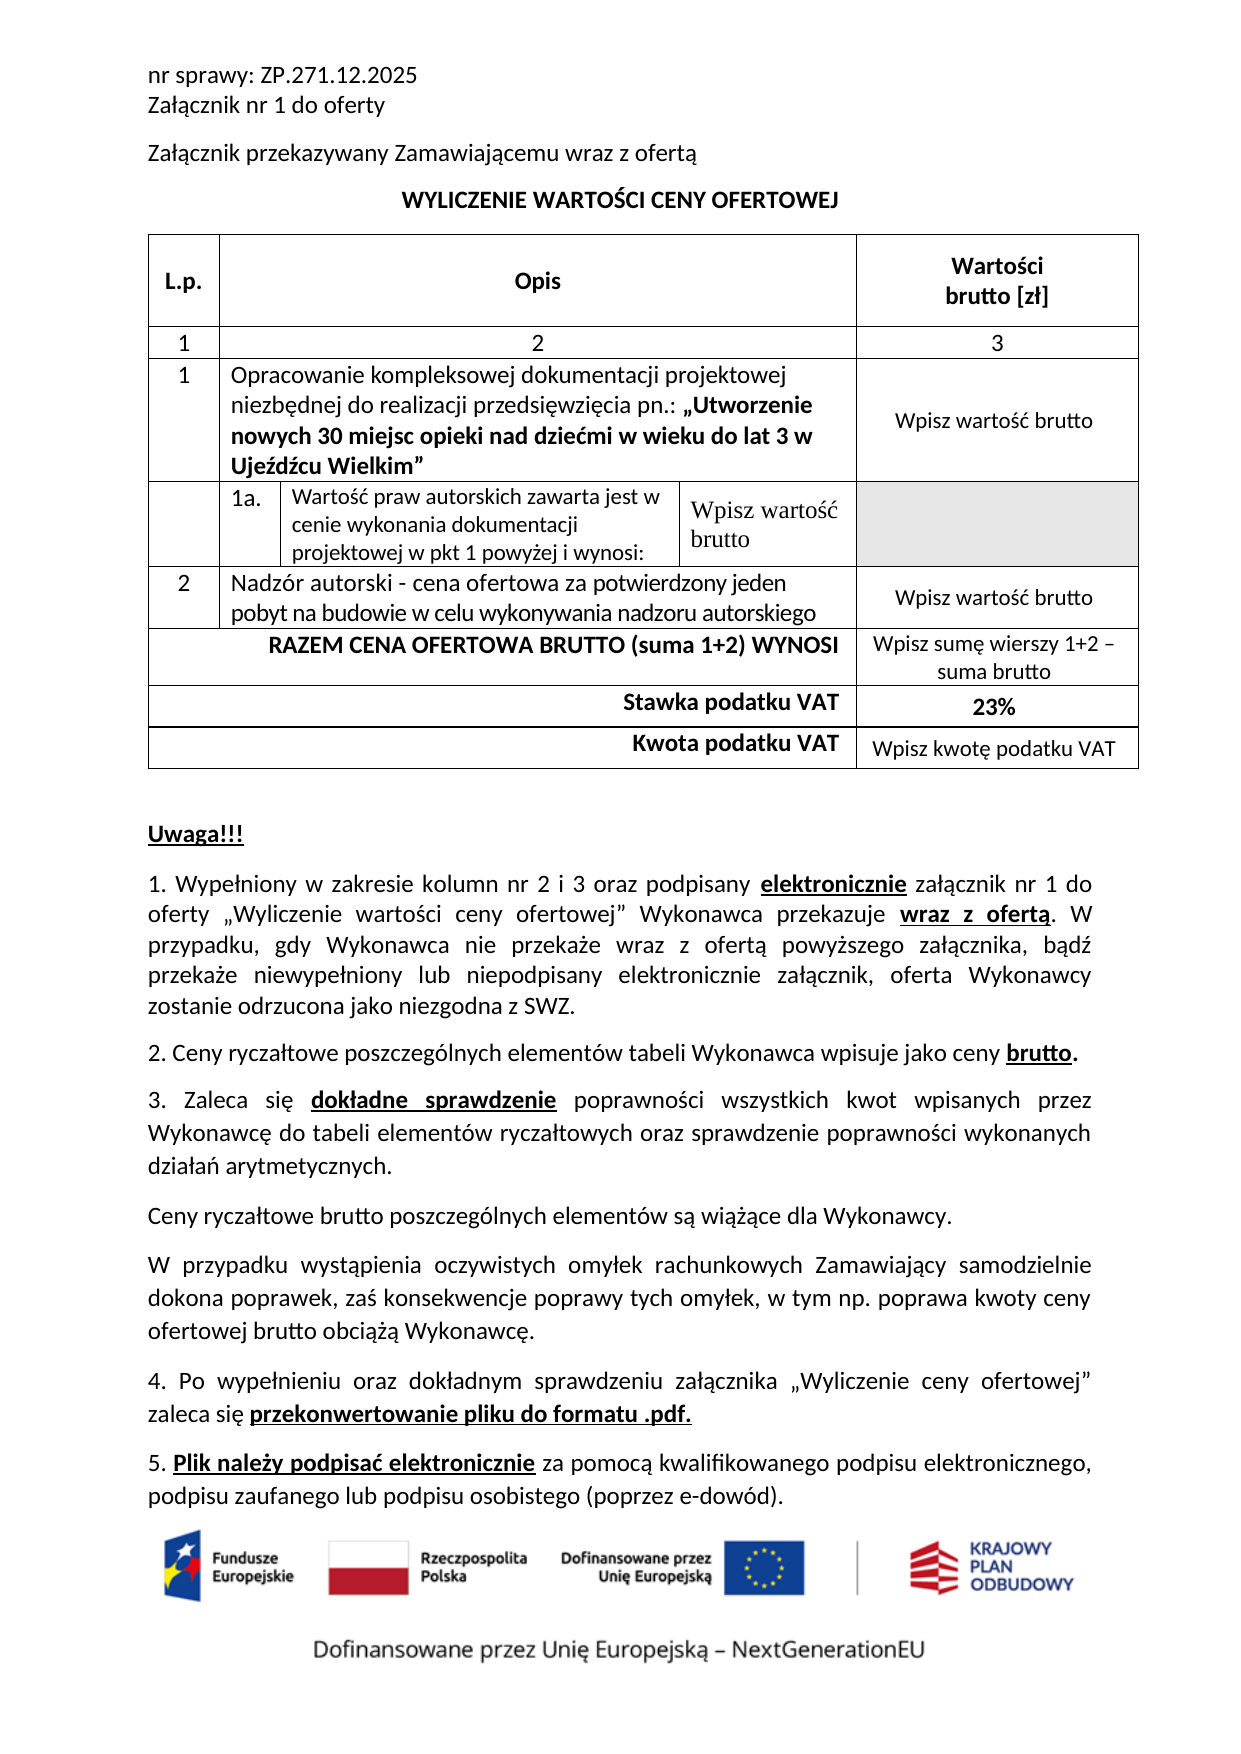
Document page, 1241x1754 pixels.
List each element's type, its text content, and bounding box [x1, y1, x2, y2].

text Ceny ryczałtowe brutto poszczególnych elementów są wiążące dla Wykonawcy. [148, 1200, 1093, 1230]
table_cell [149, 482, 219, 566]
text Uwaga!!! [148, 818, 1093, 849]
table_cell RAZEM CENA OFERTOWA BRUTTO (suma 1+2) WYNOSI [149, 629, 856, 685]
table_header Opis [220, 235, 856, 326]
text 5. Plik należy podpisać elektronicznie za pomocą kwalifikowanego podpisu elektronicznego, podpisu zaufanego lub podpisu osobistego (poprzez e-dowód). [148, 1447, 1093, 1511]
table_cell Stawka podatku VAT [149, 686, 856, 726]
table_cell Nadzór autorski - cena ofertowa za potwierdzony jeden pobyt na budowie w celu wykonywania nadzoru autorskiego [220, 567, 856, 628]
text 4. Po wypełnieniu oraz dokładnym sprawdzeniu załącznika „Wyliczenie ceny ofertowej” zaleca się przekonwertowanie pliku do formatu .pdf. [148, 1365, 1093, 1428]
picture [147, 1512, 1092, 1681]
table_header L.p. [149, 235, 219, 326]
table_cell 1 [149, 359, 219, 481]
table_cell 2 [149, 567, 219, 628]
table_cell 2 [220, 327, 856, 358]
table_cell 3 [857, 327, 1138, 358]
text WYLICZENIE WARTOŚCI CENY OFERTOWEJ [148, 184, 1093, 214]
text 3. Zaleca się dokładne sprawdzenie poprawności wszystkich kwot wpisanych przez Wykonawcę do tabeli elementów ryczałtowych oraz sprawdzenie poprawności wykonanych działań arytmetycznych. [148, 1084, 1093, 1181]
text Załącznik przekazywany Zamawiającemu wraz z ofertą [148, 137, 1093, 167]
text nr sprawy: ZP.271.12.2025 [148, 59, 1093, 89]
table_cell Wartość praw autorskich zawarta jest w cenie wykonania dokumentacji projektowej w pkt 1 powyżej i wynosi: [281, 482, 679, 566]
table_header Wartości brutto [zł] [857, 235, 1138, 326]
text W przypadku wystąpienia oczywistych omyłek rachunkowych Zamawiający samodzielnie dokona poprawek, zaś konsekwencje poprawy tych omyłek, w tym np. poprawa kwoty ceny ofertowej brutto obciążą Wykonawcę. [148, 1249, 1093, 1346]
table_cell [857, 482, 1138, 566]
table_cell 23% [857, 686, 1138, 726]
text Załącznik nr 1 do oferty [148, 89, 1093, 120]
table_cell Kwota podatku VAT [149, 728, 856, 768]
text 2. Ceny ryczałtowe poszczególnych elementów tabeli Wykonawca wpisuje jako ceny brutto. [148, 1037, 1093, 1068]
text 1. Wypełniony w zakresie kolumn nr 2 i 3 oraz podpisany elektronicznie załącznik nr 1 do oferty „Wyliczenie wartości ceny ofertowej” Wykonawca przekazuje wraz z ofertą. W przypadku, gdy Wykonawca nie przekaże wraz z ofertą powyższego załącznika, bądź przekaże niewypełniony lub niepodpisany elektronicznie załącznik, oferta Wykonawcy zostanie odrzucona jako niezgodna z SWZ. [148, 868, 1093, 1021]
table_cell 1a. [220, 482, 280, 566]
table_cell Opracowanie kompleksowej dokumentacji projektowej niezbędnej do realizacji przedsięwzięcia pn.: „Utworzenie nowych 30 miejsc opieki nad dziećmi w wieku do lat 3 w Ujeźdźcu Wielkim” [220, 359, 856, 481]
table_cell 1 [149, 327, 219, 358]
